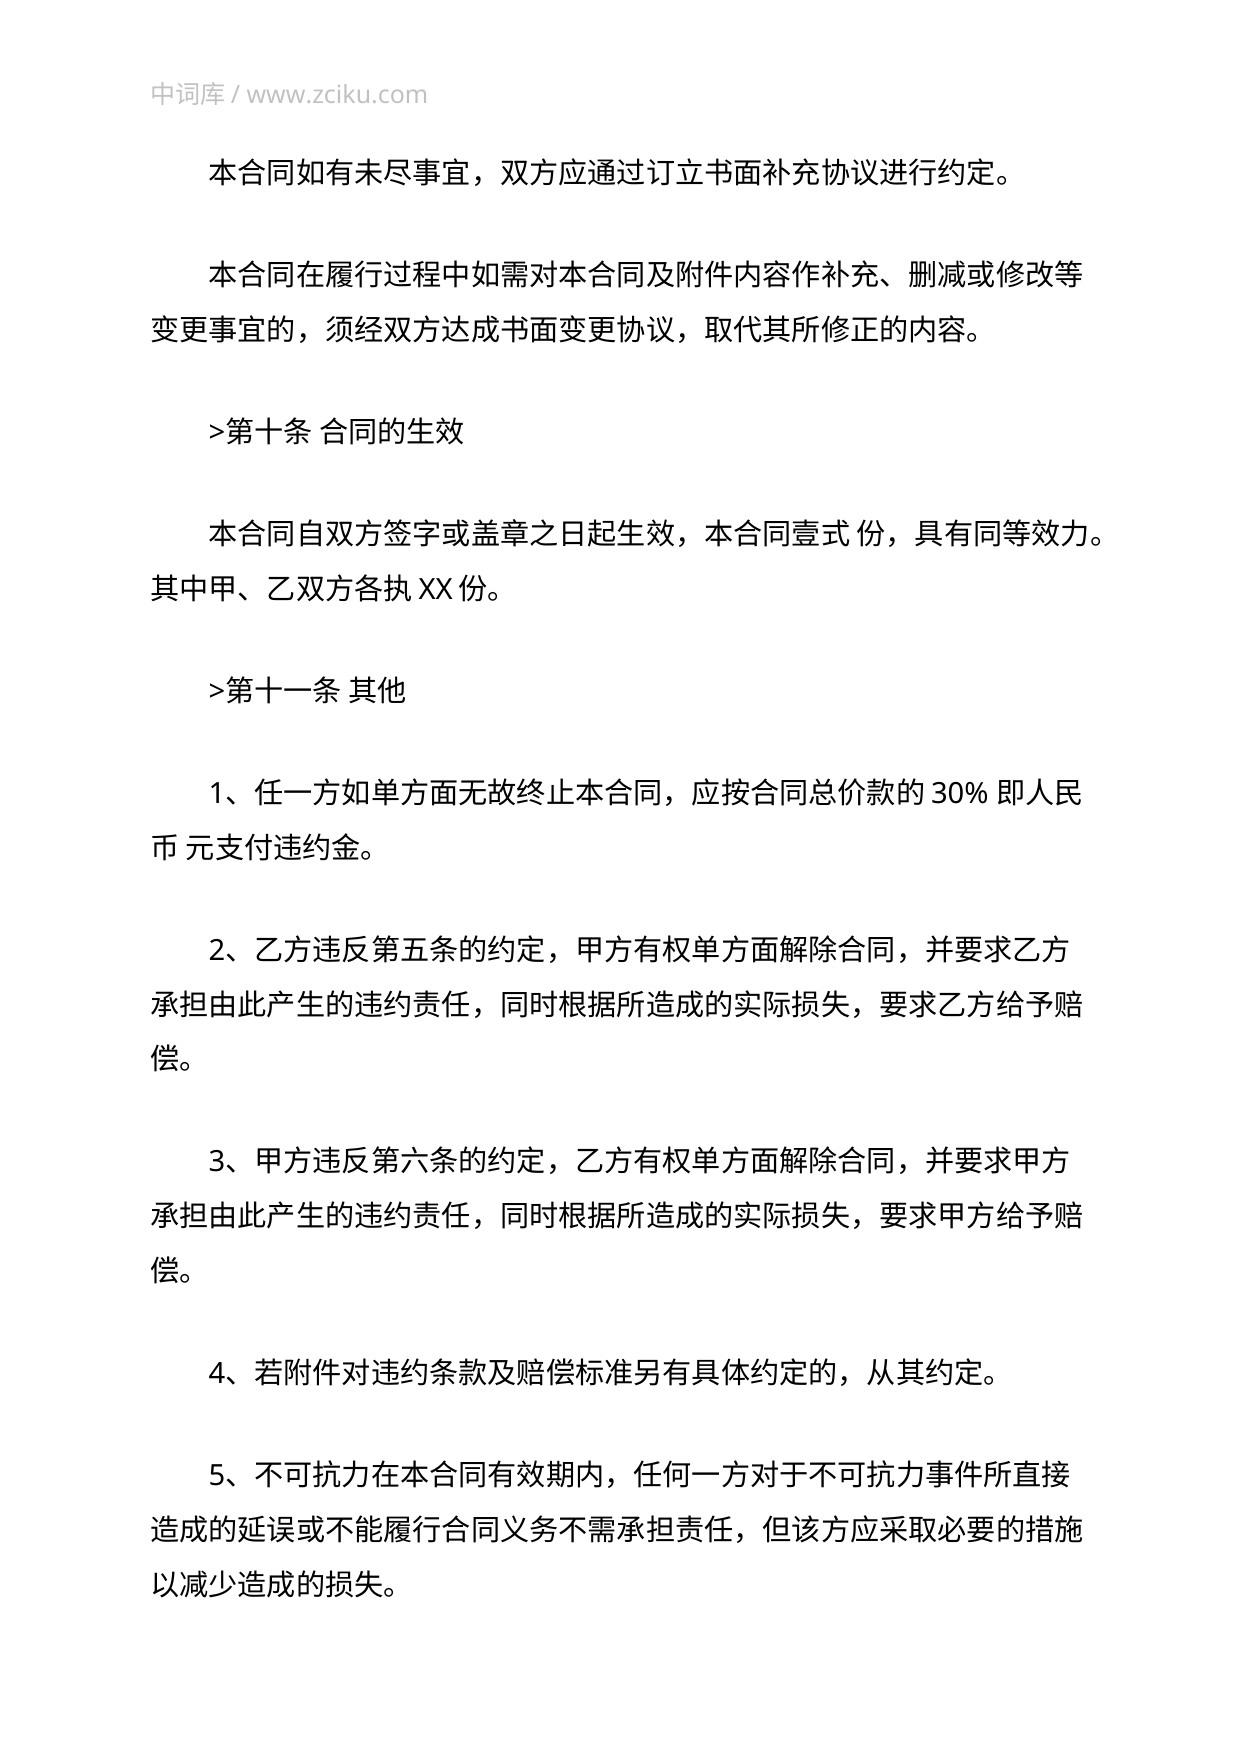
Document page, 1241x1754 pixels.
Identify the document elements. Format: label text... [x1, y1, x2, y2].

text 1、任一方如单方面无故终止本合同，应按合同总价款的30% 即人民币 元支付违约金。 [150, 769, 1090, 867]
text 4、若附件对违约条款及赔偿标准另有具体约定的，从其约定。 [150, 1349, 1090, 1392]
text >第十一条 其他 [150, 667, 1090, 710]
text 本合同如有未尽事宜，双方应通过订立书面补充协议进行约定。 [150, 150, 1090, 192]
text 本合同在履行过程中如需对本合同及附件内容作补充、删减或修改等变更事宜的，须经双方达成书面变更协议，取代其所修正的内容。 [150, 252, 1090, 349]
text 5、不可抗力在本合同有效期内，任何一方对于不可抗力事件所直接造成的延误或不能履行合同义务不需承担责任，但该方应采取必要的措施以减少造成的损失。 [150, 1451, 1090, 1603]
text 2、乙方违反第五条的约定，甲方有权单方面解除合同，并要求乙方承担由此产生的违约责任，同时根据所造成的实际损失，要求乙方给予赔偿。 [150, 926, 1090, 1078]
text 本合同自双方签字或盖章之日起生效，本合同壹式 份，具有同等效力。其中甲、乙双方各执XX份。 [150, 510, 1090, 608]
text 3、甲方违反第六条的约定，乙方有权单方面解除合同，并要求甲方承担由此产生的违约责任，同时根据所造成的实际损失，要求甲方给予赔偿。 [150, 1138, 1090, 1290]
text >第十条 合同的生效 [150, 408, 1090, 451]
